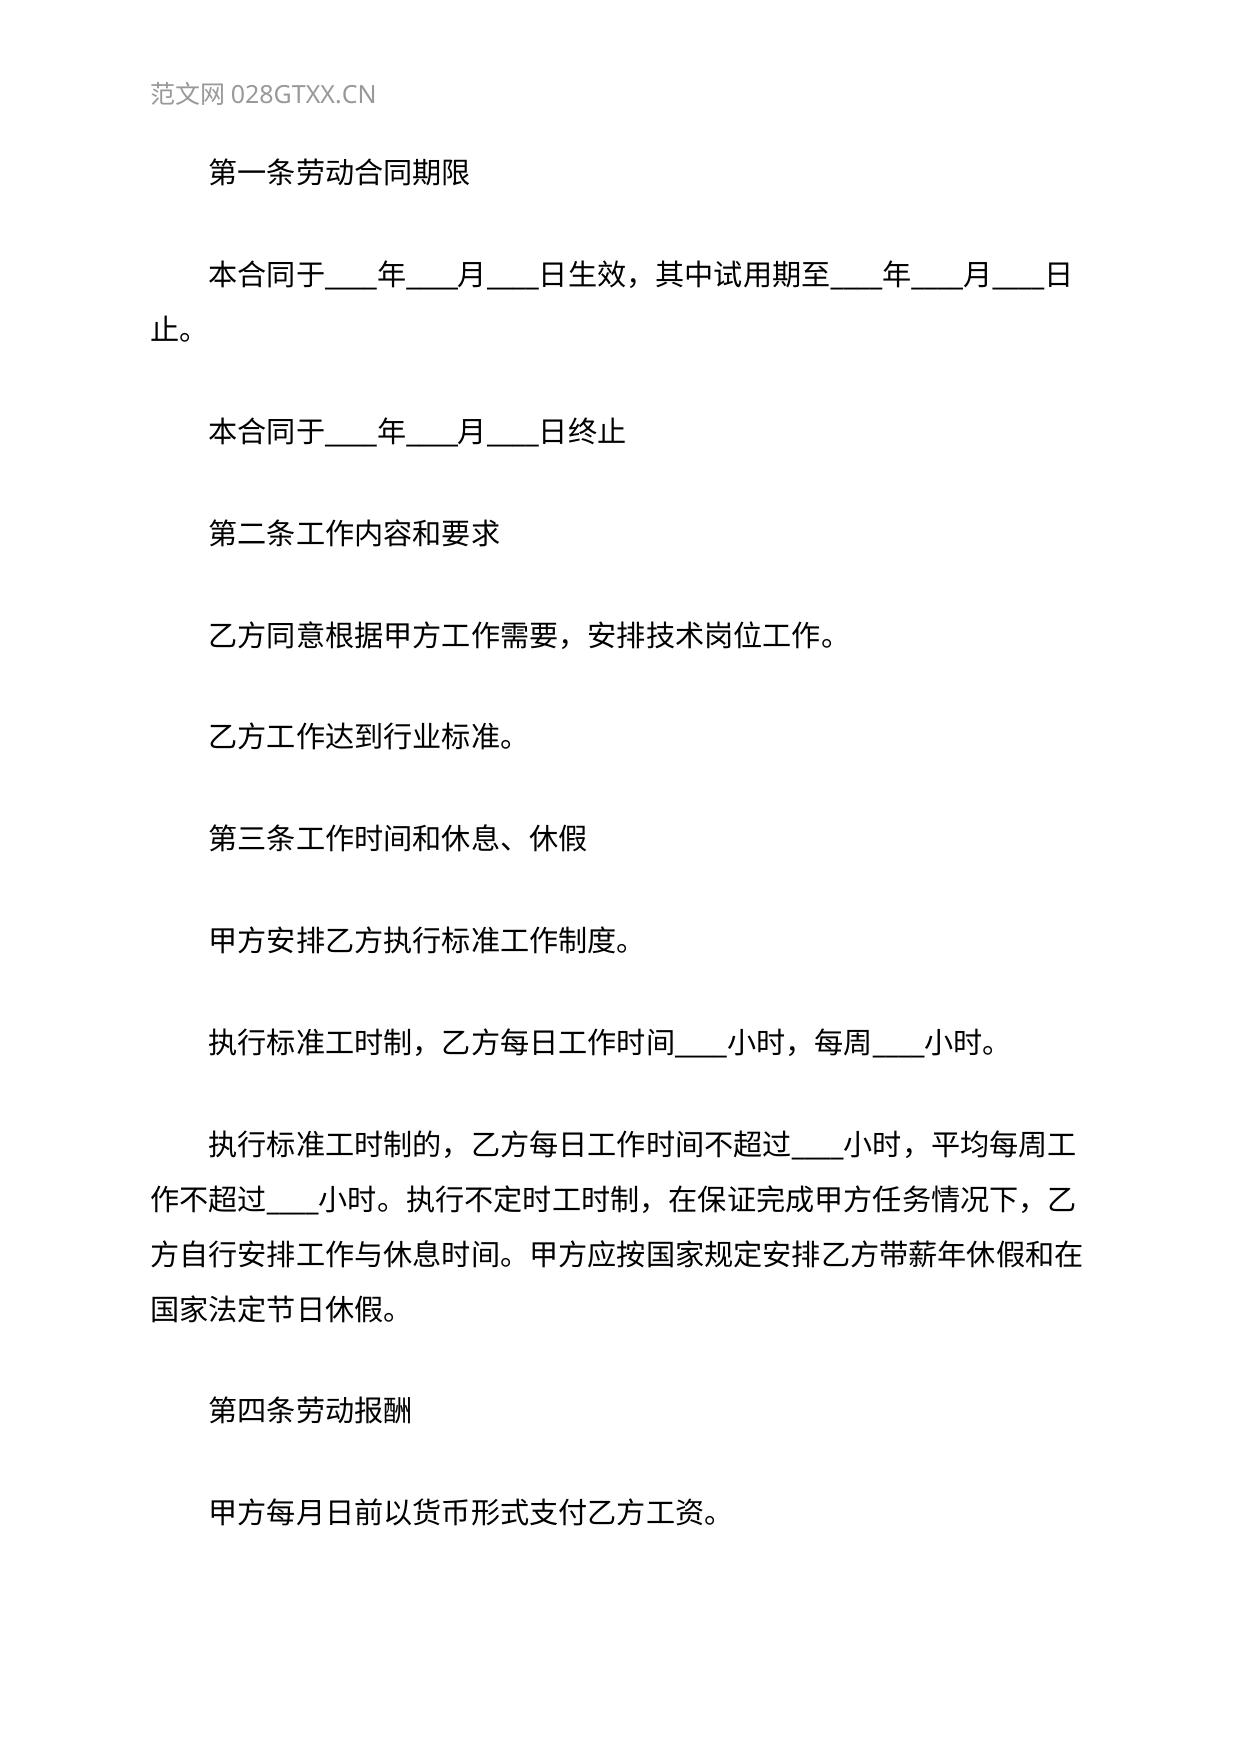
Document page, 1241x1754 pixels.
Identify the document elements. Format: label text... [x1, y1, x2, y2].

text 第二条工作内容和要求 [150, 511, 1090, 553]
text 执行标准工时制的，乙方每日工作时间不超过____小时，平均每周工作不超过____小时。执行不定时工时制，在保证完成甲方任务情况下，乙方自行安排工作与休息时间。甲方应按国家规定安排乙方带薪年休假和在国家法定节日休假。 [150, 1121, 1090, 1328]
text 第三条工作时间和休息、休假 [150, 816, 1090, 858]
text 执行标准工时制，乙方每日工作时间____小时，每周____小时。 [150, 1019, 1090, 1062]
text 甲方安排乙方执行标准工作制度。 [150, 918, 1090, 960]
text 乙方同意根据甲方工作需要，安排技术岗位工作。 [150, 612, 1090, 654]
text 第一条劳动合同期限 [150, 150, 1090, 192]
text 本合同于____年____月____日终止 [150, 408, 1090, 451]
text 第四条劳动报酬 [150, 1388, 1090, 1430]
text 乙方工作达到行业标准。 [150, 714, 1090, 756]
text 本合同于____年____月____日生效，其中试用期至____年____月____日止。 [150, 252, 1090, 349]
text 甲方每月日前以货币形式支付乙方工资。 [150, 1490, 1090, 1532]
